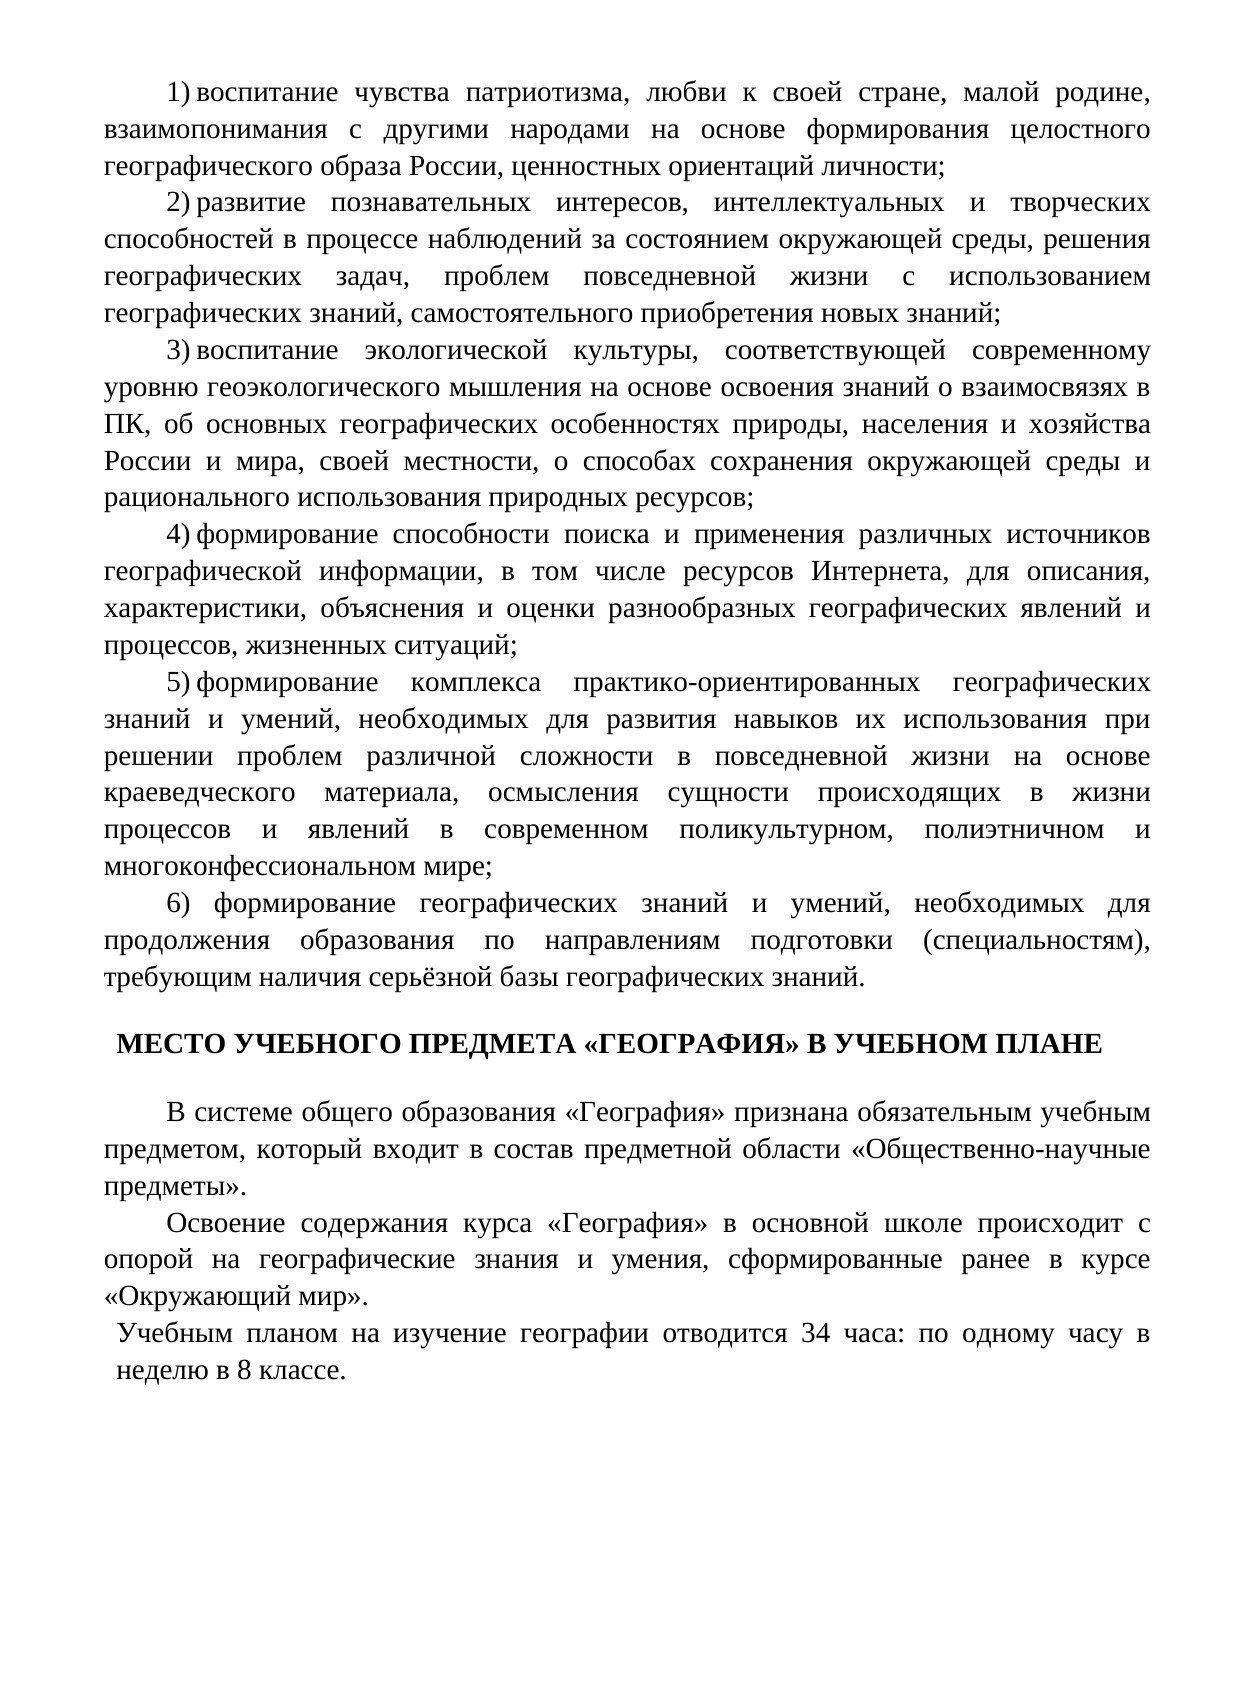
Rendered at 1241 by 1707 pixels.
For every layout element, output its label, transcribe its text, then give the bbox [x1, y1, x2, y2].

text МЕСТО УЧЕБНОГО ПРЕДМЕТА «ГЕОГРАФИЯ» В УЧЕБНОМ ПЛАНЕ [116, 1026, 1152, 1060]
text 5) формирование комплекса практико-ориентированных географических знаний и умений, необходимых для развития навыков их использования при решении проблем различной сложности в повседневной жизни на основе краеведческого материала, осмысления сущности происходящих в жизни процессов и явлений в современном поликультурном, полиэтничном и многоконфессиональном мире; [103, 664, 1152, 882]
text Учебным планом на изучение географии отводится 34 часа: по одному часу в неделю в 8 классе. [116, 1315, 1152, 1386]
text 2) развитие познавательных интересов, интеллектуальных и творческих способностей в процессе наблюдений за состоянием окружающей среды, решения географических задач, проблем повседневной жизни с использованием географических знаний, самостоятельного приобретения новых знаний; [103, 184, 1152, 329]
text 3) воспитание экологической культуры, соответствующей современному уровню геоэкологического мышления на основе освоения знаний о взаимосвязях в ПК, об основных географических особенностях природы, населения и хозяйства России и мира, своей местности, о способах сохранения окружающей среды и рационального использования природных ресурсов; [103, 332, 1152, 513]
text 1) воспитание чувства патриотизма, любви к своей стране, малой родине, взаимопонимания с другими народами на основе формирования целостного географического образа России, ценностных ориентаций личности; [103, 74, 1152, 181]
text 6) формирование географических знаний и умений, необходимых для продолжения образования по направлениям подготовки (специальностям), требующим наличия серьёзной базы географических знаний. [103, 885, 1152, 992]
text Освоение содержания курса «География» в основной школе происходит с опорой на географические знания и умения, сформированные ранее в курсе «Окружающий мир». [103, 1205, 1152, 1312]
text 4) формирование способности поиска и применения различных источников географической информации, в том числе ресурсов Интернета, для описания, характеристики, объяснения и оценки разнообразных географических явлений и процессов, жизненных ситуаций; [103, 516, 1152, 661]
text В системе общего образования «География» признана обязательным учебным предметом, который входит в состав предметной области «Общественно-научные предметы». [103, 1094, 1152, 1201]
